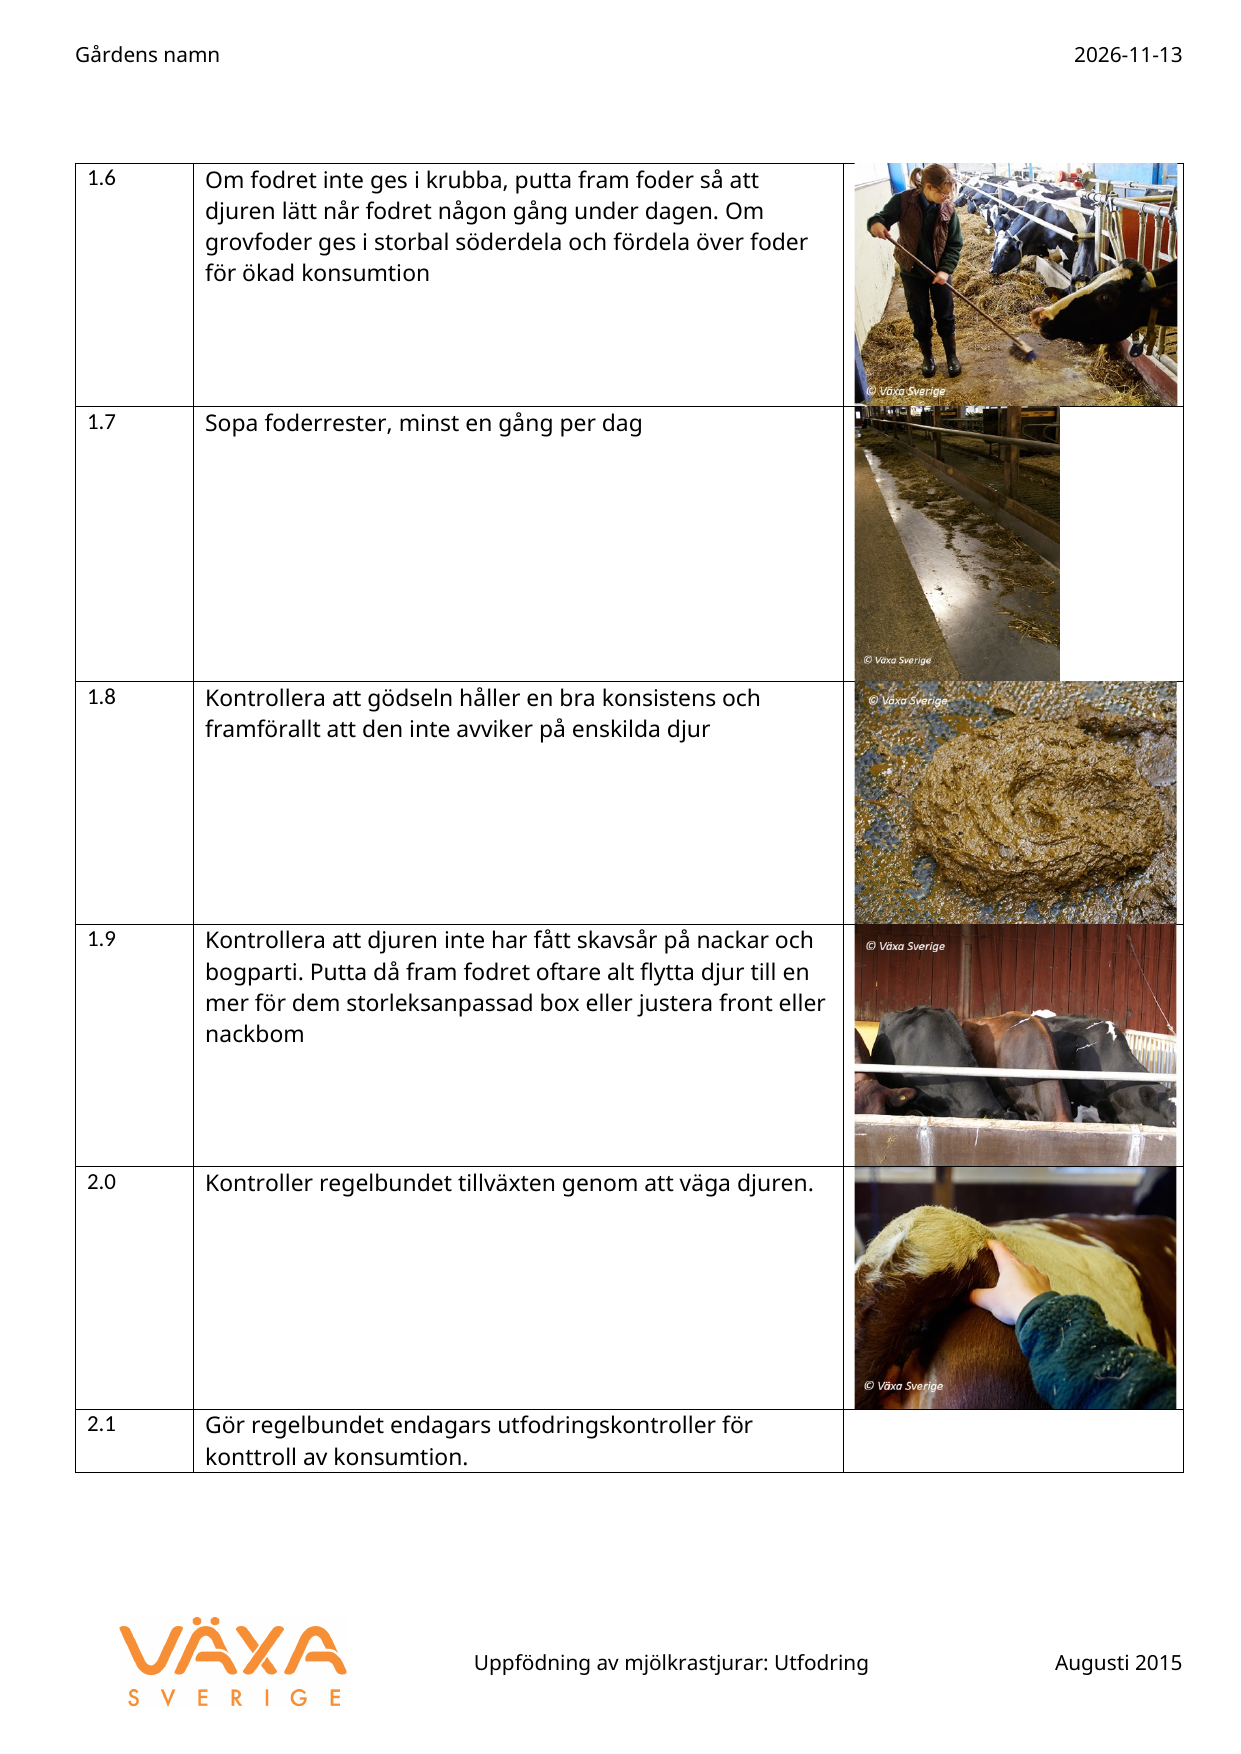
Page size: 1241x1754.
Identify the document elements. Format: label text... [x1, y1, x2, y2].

table_cell Kontroller regelbundet tillväxten genom att väga djuren. [194, 1167, 843, 1408]
table_cell [844, 407, 854, 681]
table_cell Sopa foderrester, minst en gång per dag [194, 407, 843, 681]
table_cell 1.8 [76, 682, 193, 923]
table_cell [844, 682, 854, 923]
table_cell 2.1 [76, 1410, 193, 1472]
table_cell Kontrollera att gödseln håller en bra konsistens och framförallt att den inte avviker på enskilda djur [194, 682, 843, 923]
table_cell [844, 925, 854, 1166]
table_cell [1060, 407, 1183, 681]
table_cell 1.7 [76, 407, 193, 681]
table_cell [1177, 682, 1183, 923]
table_cell Gör regelbundet endagars utfodringskontroller för konttroll av konsumtion. [194, 1410, 843, 1472]
table_cell Kontrollera att djuren inte har fått skavsår på nackar och bogparti. Putta då fram fodret oftare alt flytta djur till en mer för dem storleksanpassad box eller justera front eller nackbom [194, 925, 843, 1166]
table_cell [1177, 925, 1183, 1166]
picture [854, 1167, 1177, 1409]
table_cell [844, 164, 854, 406]
table_cell [1177, 1167, 1183, 1408]
picture [854, 163, 1178, 1166]
table_cell [844, 1410, 1183, 1472]
table_cell [1178, 164, 1183, 406]
table_cell 2.0 [76, 1167, 193, 1408]
table_cell 1.6 [76, 164, 193, 406]
picture [119, 1617, 347, 1707]
table_cell Om fodret inte ges i krubba, putta fram foder så att djuren lätt når fodret någon gång under dagen. Om grovfoder ges i storbal söderdela och fördela över foder för ökad konsumtion [194, 164, 843, 406]
table_cell [844, 1167, 854, 1408]
table_cell 1.9 [76, 925, 193, 1166]
